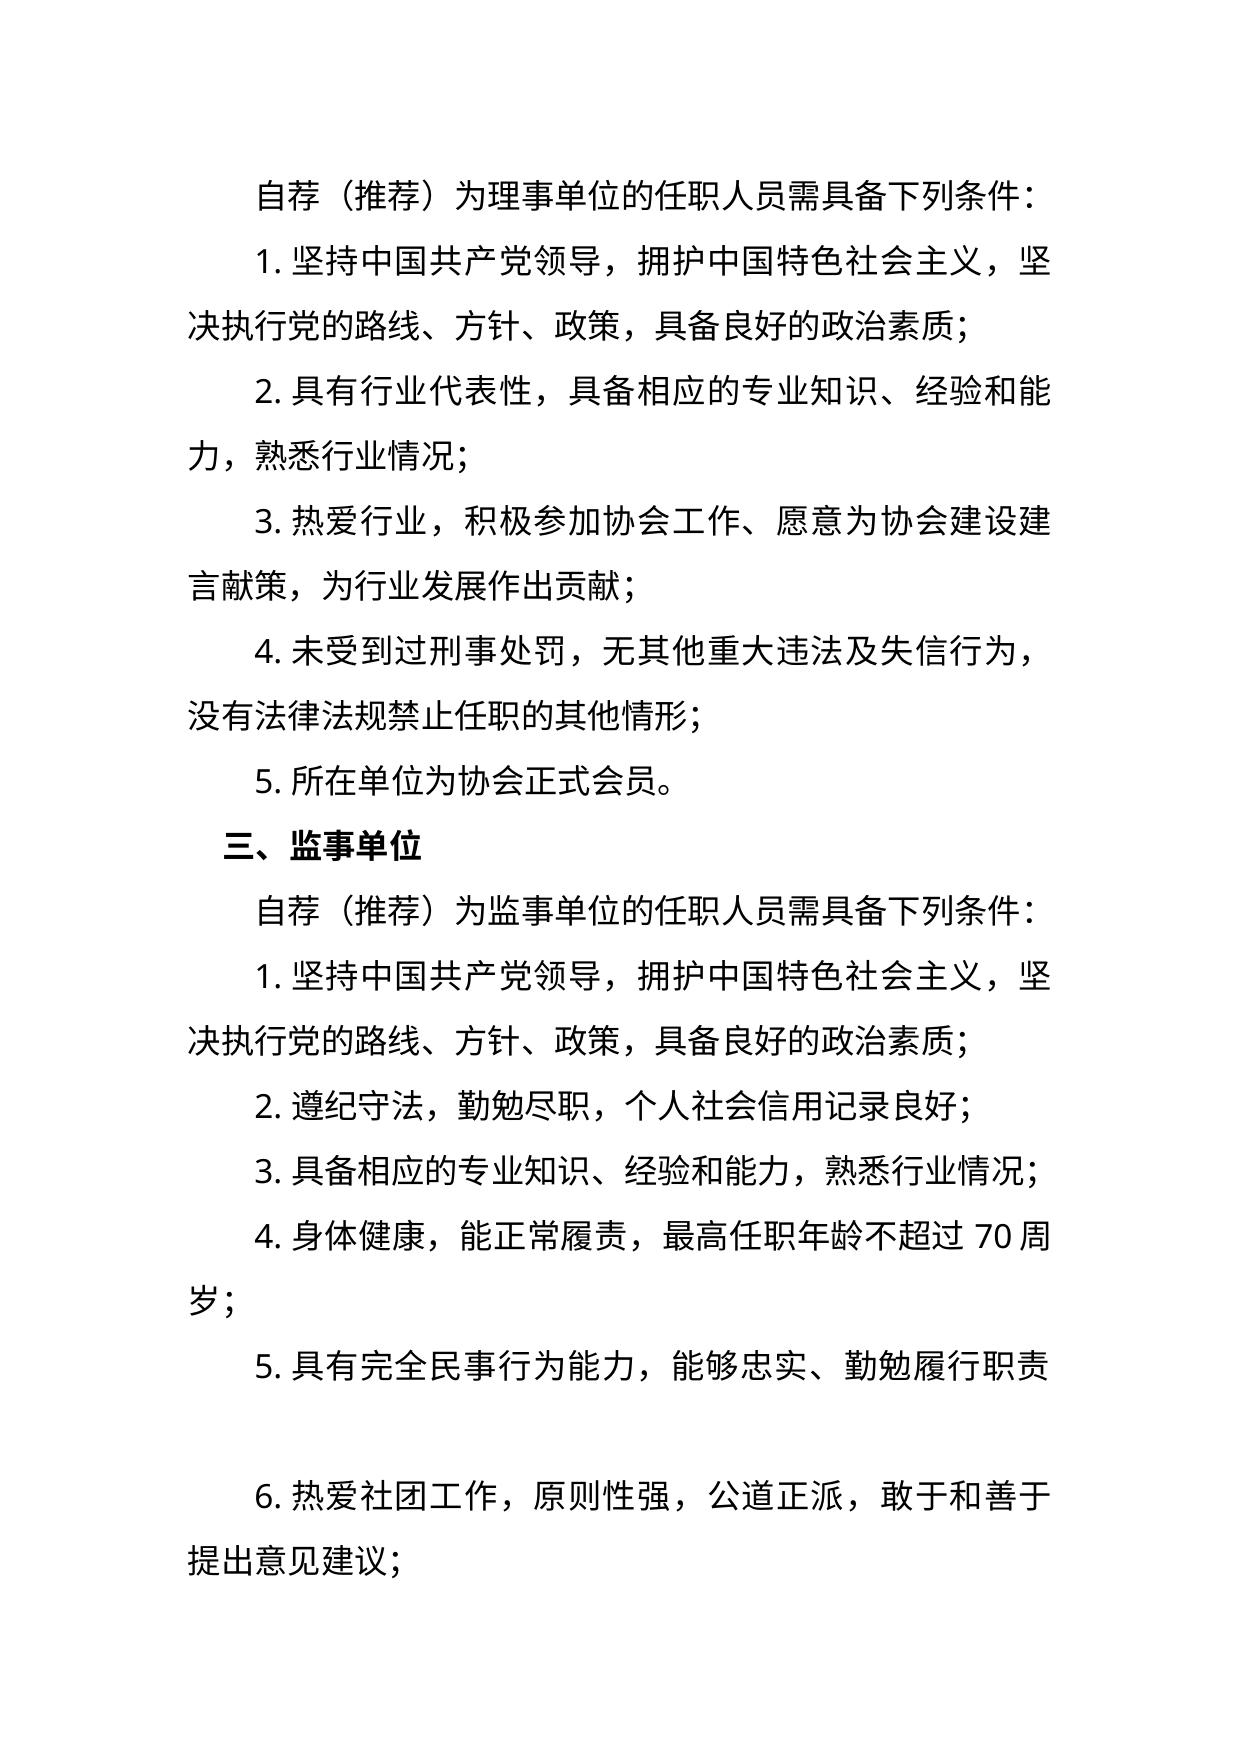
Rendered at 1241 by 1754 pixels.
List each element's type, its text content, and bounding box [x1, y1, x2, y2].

list 具有完全民事行为能力，能够忠实、勤勉履行职责； [187, 1332, 1053, 1462]
list 坚持中国共产党领导，拥护中国特色社会主义，坚决执行党的路线、方针、政策，具备良好的政治素质； [187, 942, 1053, 1072]
list 所在单位为协会正式会员。 [187, 747, 1053, 812]
list 未受到过刑事处罚，无其他重大违法及失信行为，没有法律法规禁止任职的其他情形； [187, 617, 1053, 747]
text 三、监事单位 [187, 812, 1053, 877]
list 身体健康，能正常履责，最高任职年龄不超过70周岁； [187, 1202, 1053, 1332]
list 遵纪守法，勤勉尽职，个人社会信用记录良好； [187, 1072, 1053, 1137]
list 具有行业代表性，具备相应的专业知识、经验和能力，熟悉行业情况； [187, 357, 1053, 487]
list 具备相应的专业知识、经验和能力，熟悉行业情况； [187, 1137, 1053, 1202]
text 自荐（推荐）为监事单位的任职人员需具备下列条件： [187, 877, 1053, 942]
list 坚持中国共产党领导，拥护中国特色社会主义，坚决执行党的路线、方针、政策，具备良好的政治素质； [187, 227, 1053, 357]
list 热爱社团工作，原则性强，公道正派，敢于和善于提出意见建议； [187, 1462, 1053, 1592]
list 热爱行业，积极参加协会工作、愿意为协会建设建言献策，为行业发展作出贡献； [187, 487, 1053, 617]
text 自荐（推荐）为理事单位的任职人员需具备下列条件： [187, 162, 1053, 227]
